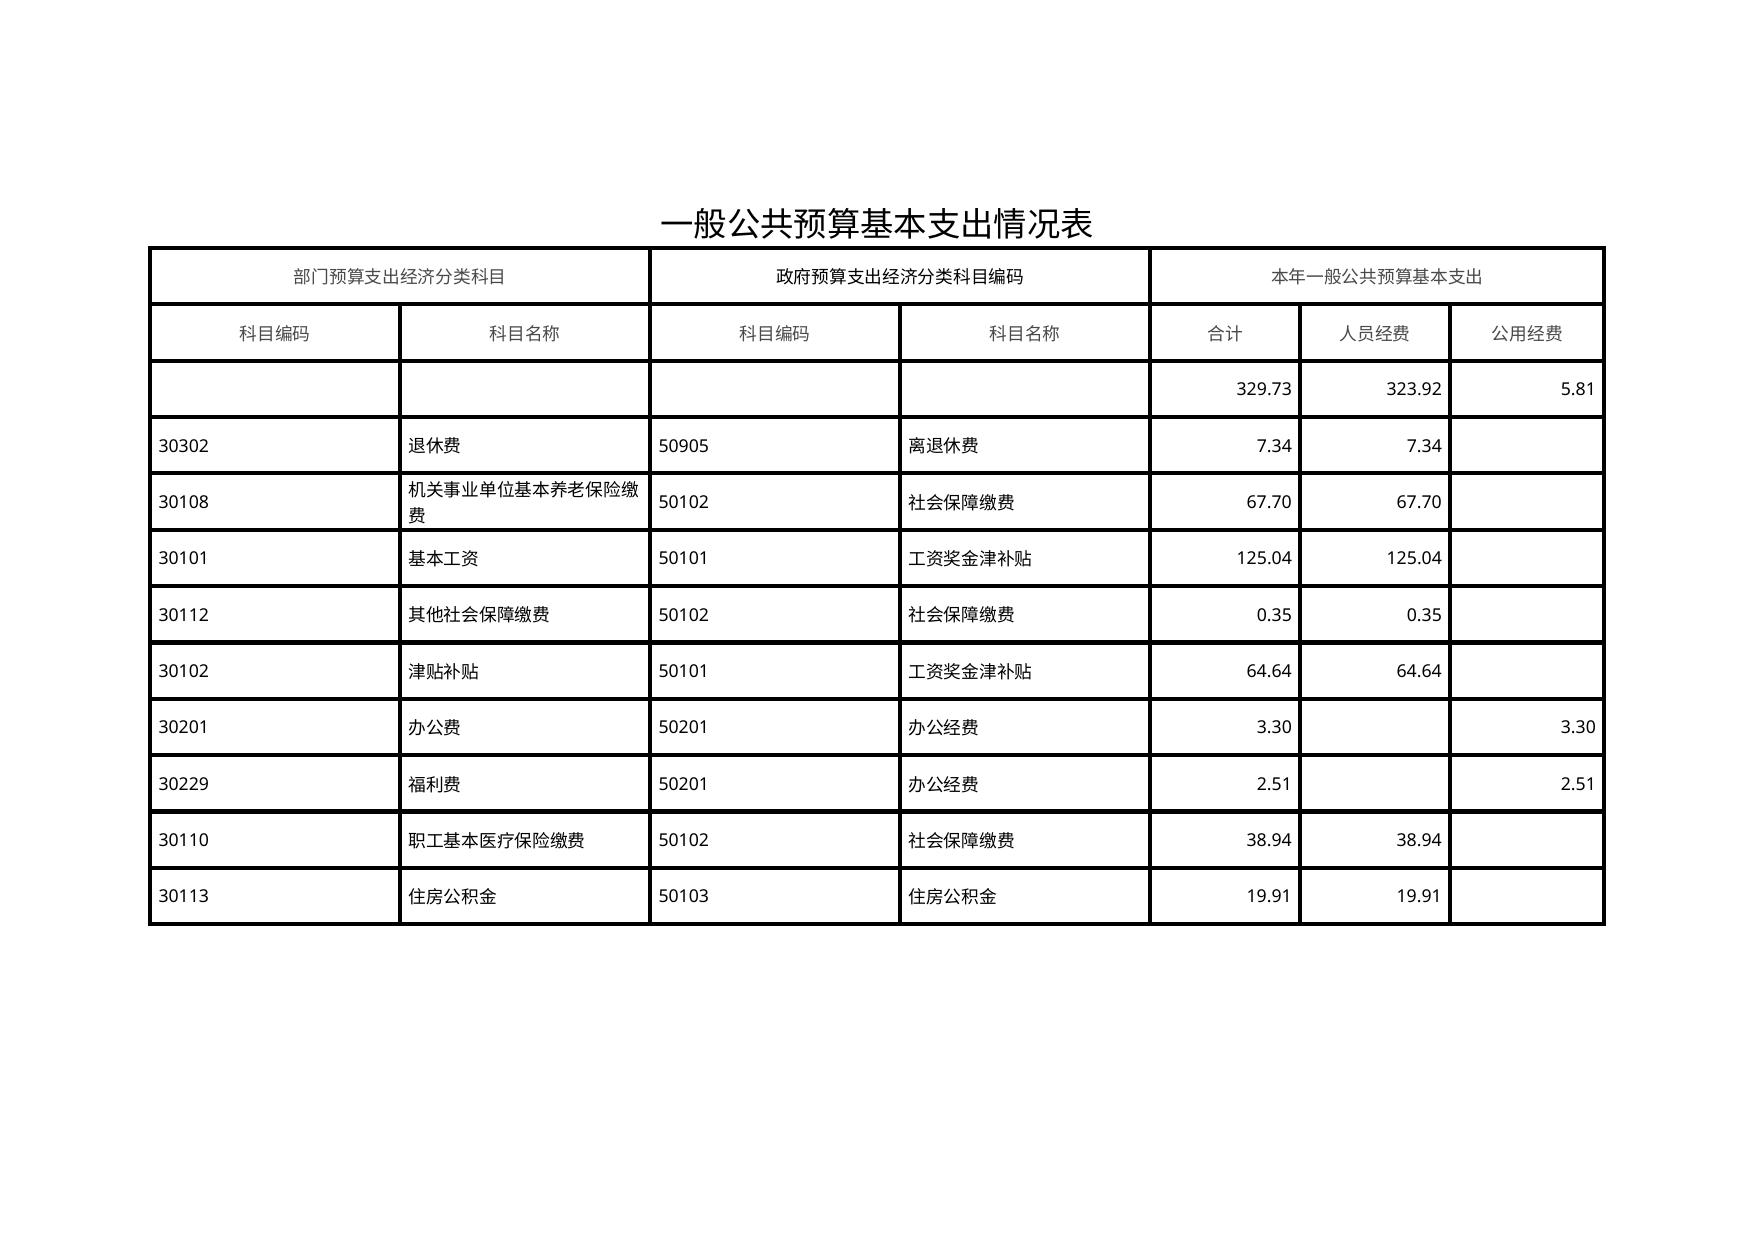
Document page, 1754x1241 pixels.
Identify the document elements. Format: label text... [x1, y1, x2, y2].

table_cell 125.04 [1302, 532, 1448, 584]
table_cell 30302 [152, 419, 398, 471]
table_cell 机关事业单位基本养老保险缴费 [402, 475, 648, 528]
table_cell [1302, 757, 1448, 809]
table_cell [1302, 701, 1448, 753]
table_cell 50103 [652, 870, 898, 922]
table_cell 津贴补贴 [402, 645, 648, 697]
table_cell 50102 [652, 588, 898, 640]
table_cell 办公经费 [902, 757, 1148, 809]
table_cell [1452, 870, 1602, 922]
table_cell [1452, 475, 1602, 528]
table_cell 50201 [652, 701, 898, 753]
table_cell 社会保障缴费 [902, 475, 1148, 528]
table_cell 19.91 [1302, 870, 1448, 922]
table_cell 30201 [152, 701, 398, 753]
table_cell 办公经费 [902, 701, 1148, 753]
table_cell 工资奖金津补贴 [902, 532, 1148, 584]
table_cell 退休费 [402, 419, 648, 471]
table_cell 职工基本医疗保险缴费 [402, 814, 648, 866]
table_cell 125.04 [1152, 532, 1298, 584]
table_cell 其他社会保障缴费 [402, 588, 648, 640]
table_cell [1452, 419, 1602, 471]
table_cell 64.64 [1152, 645, 1298, 697]
table_cell 合计 [1152, 306, 1298, 358]
table_cell 50905 [652, 419, 898, 471]
table_cell [652, 363, 898, 415]
table_cell 科目编码 [152, 306, 398, 358]
table_cell 2.51 [1452, 757, 1602, 809]
table_cell [1452, 645, 1602, 697]
table_cell 50201 [652, 757, 898, 809]
table_cell 住房公积金 [902, 870, 1148, 922]
table_cell 50102 [652, 475, 898, 528]
table_cell 50101 [652, 645, 898, 697]
table_cell 38.94 [1302, 814, 1448, 866]
table_cell 0.35 [1302, 588, 1448, 640]
table_cell [902, 363, 1148, 415]
table_cell 科目名称 [902, 306, 1148, 358]
table_cell 30112 [152, 588, 398, 640]
table_header 部门预算支出经济分类科目 [152, 250, 648, 302]
table_cell 社会保障缴费 [902, 588, 1148, 640]
table_cell 住房公积金 [402, 870, 648, 922]
table_cell 3.30 [1152, 701, 1298, 753]
table_cell 基本工资 [402, 532, 648, 584]
table_cell 科目编码 [652, 306, 898, 358]
table_cell 30229 [152, 757, 398, 809]
table_cell 323.92 [1302, 363, 1448, 415]
table_cell 7.34 [1302, 419, 1448, 471]
table_cell 工资奖金津补贴 [902, 645, 1148, 697]
table_cell 公用经费 [1452, 306, 1602, 358]
table_cell 社会保障缴费 [902, 814, 1148, 866]
table_cell 办公费 [402, 701, 648, 753]
table_cell 7.34 [1152, 419, 1298, 471]
table_cell 50102 [652, 814, 898, 866]
table_cell 30110 [152, 814, 398, 866]
table_cell 329.73 [1152, 363, 1298, 415]
text 一般公共预算基本支出情况表 [150, 198, 1604, 246]
table_cell 2.51 [1152, 757, 1298, 809]
table_cell [1452, 814, 1602, 866]
table_header 政府预算支出经济分类科目编码 [652, 250, 1148, 302]
table_cell 福利费 [402, 757, 648, 809]
table_cell 30102 [152, 645, 398, 697]
table_header 本年一般公共预算基本支出 [1152, 250, 1602, 302]
table_cell 64.64 [1302, 645, 1448, 697]
table_cell 3.30 [1452, 701, 1602, 753]
table_cell 5.81 [1452, 363, 1602, 415]
table_cell 30108 [152, 475, 398, 528]
table_cell 38.94 [1152, 814, 1298, 866]
table_cell 67.70 [1302, 475, 1448, 528]
table_cell [1452, 532, 1602, 584]
table_cell 30101 [152, 532, 398, 584]
table_cell 67.70 [1152, 475, 1298, 528]
table_cell 人员经费 [1302, 306, 1448, 358]
table_cell 离退休费 [902, 419, 1148, 471]
table_cell 30113 [152, 870, 398, 922]
table_cell 科目名称 [402, 306, 648, 358]
table_cell [402, 363, 648, 415]
table_cell 50101 [652, 532, 898, 584]
table_cell [1452, 588, 1602, 640]
table_cell [152, 363, 398, 415]
table_cell 0.35 [1152, 588, 1298, 640]
table_cell 19.91 [1152, 870, 1298, 922]
